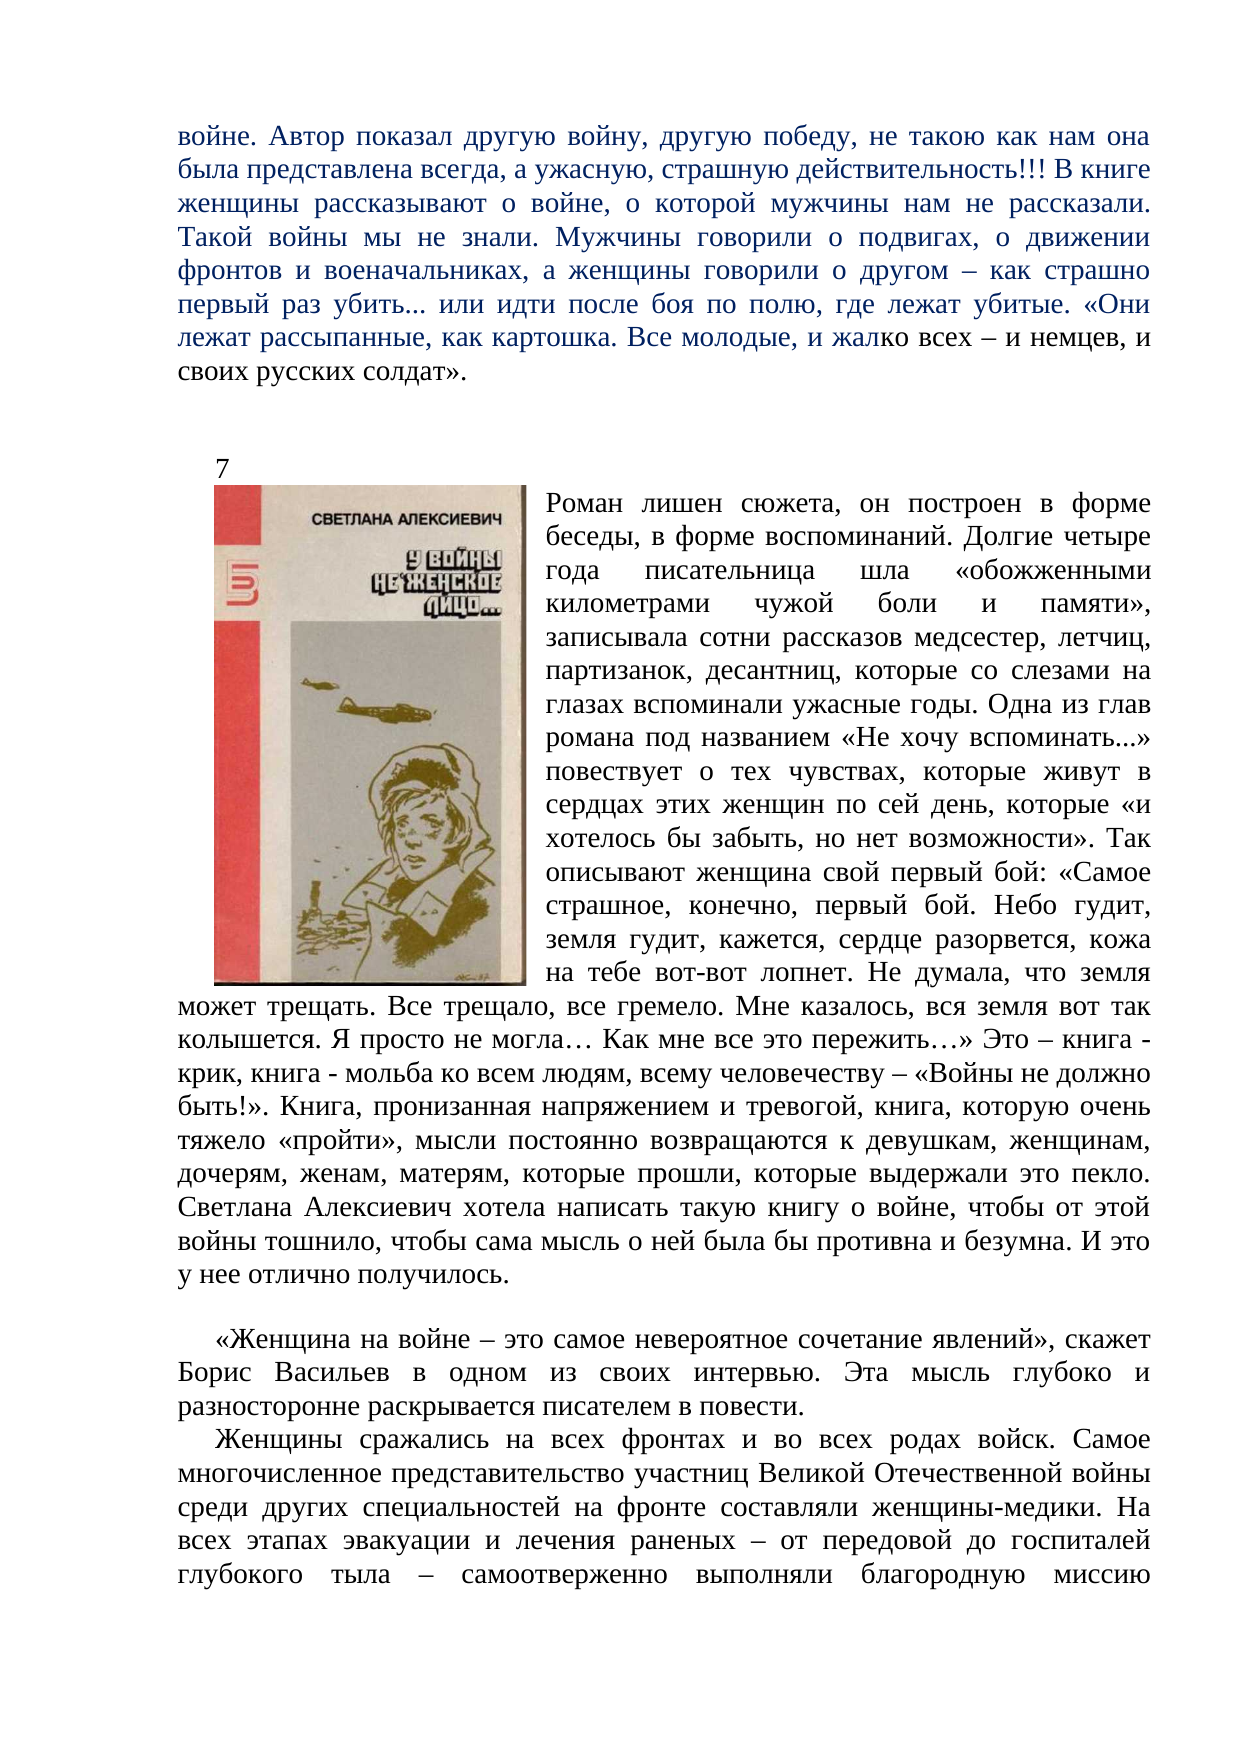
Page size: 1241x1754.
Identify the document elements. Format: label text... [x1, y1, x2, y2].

text «Женщина на войне – это самое невероятное сочетание явлений», скажет Борис Васильев в одном из своих интервью. Эта мысль глубоко и разносторонне раскрывается писателем в повести. [177, 1321, 1152, 1422]
text 7 [177, 451, 1152, 485]
text Роман лишен сюжета, он построен в форме беседы, в форме воспоминаний. Долгие четыре года писательница шла «обожженными километрами чужой боли и памяти», записывала сотни рассказов медсестер, летчиц, партизанок, десантниц, которые со слезами на глазах вспоминали ужасные годы. Одна из глав романа под названием «Не хочу вспоминать...» повествует о тех чувствах, которые живут в сердцах этих женщин по сей день, которые «и хотелось бы забыть, но нет возможности». Так описывают женщина свой первый бой: «Самое страшное, конечно, первый бой. Небо гудит, земля гудит, кажется, сердце разорвется, кожа на тебе вот-вот лопнет. Не думала, что земля может трещать. Все трещало, все гремело. Мне казалось, вся земля вот так колышется. Я просто не могла… Как мне все это пережить…» Это – книга - крик, книга - мольба ко всем людям, всему человечеству – «Войны не должно быть!». Книга, пронизанная напряжением и тревогой, книга, которую очень тяжело «пройти», мысли постоянно возвращаются к девушкам, женщинам, дочерям, женам, матерям, которые прошли, которые выдержали это пекло. Светлана Алексиевич хотела написать такую книгу о войне, чтобы от этой войны тошнило, чтобы сама мысль о ней была бы противна и безумна. И это у нее отлично получилось. [177, 485, 1152, 1290]
picture [214, 485, 527, 986]
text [177, 1422, 1152, 1589]
